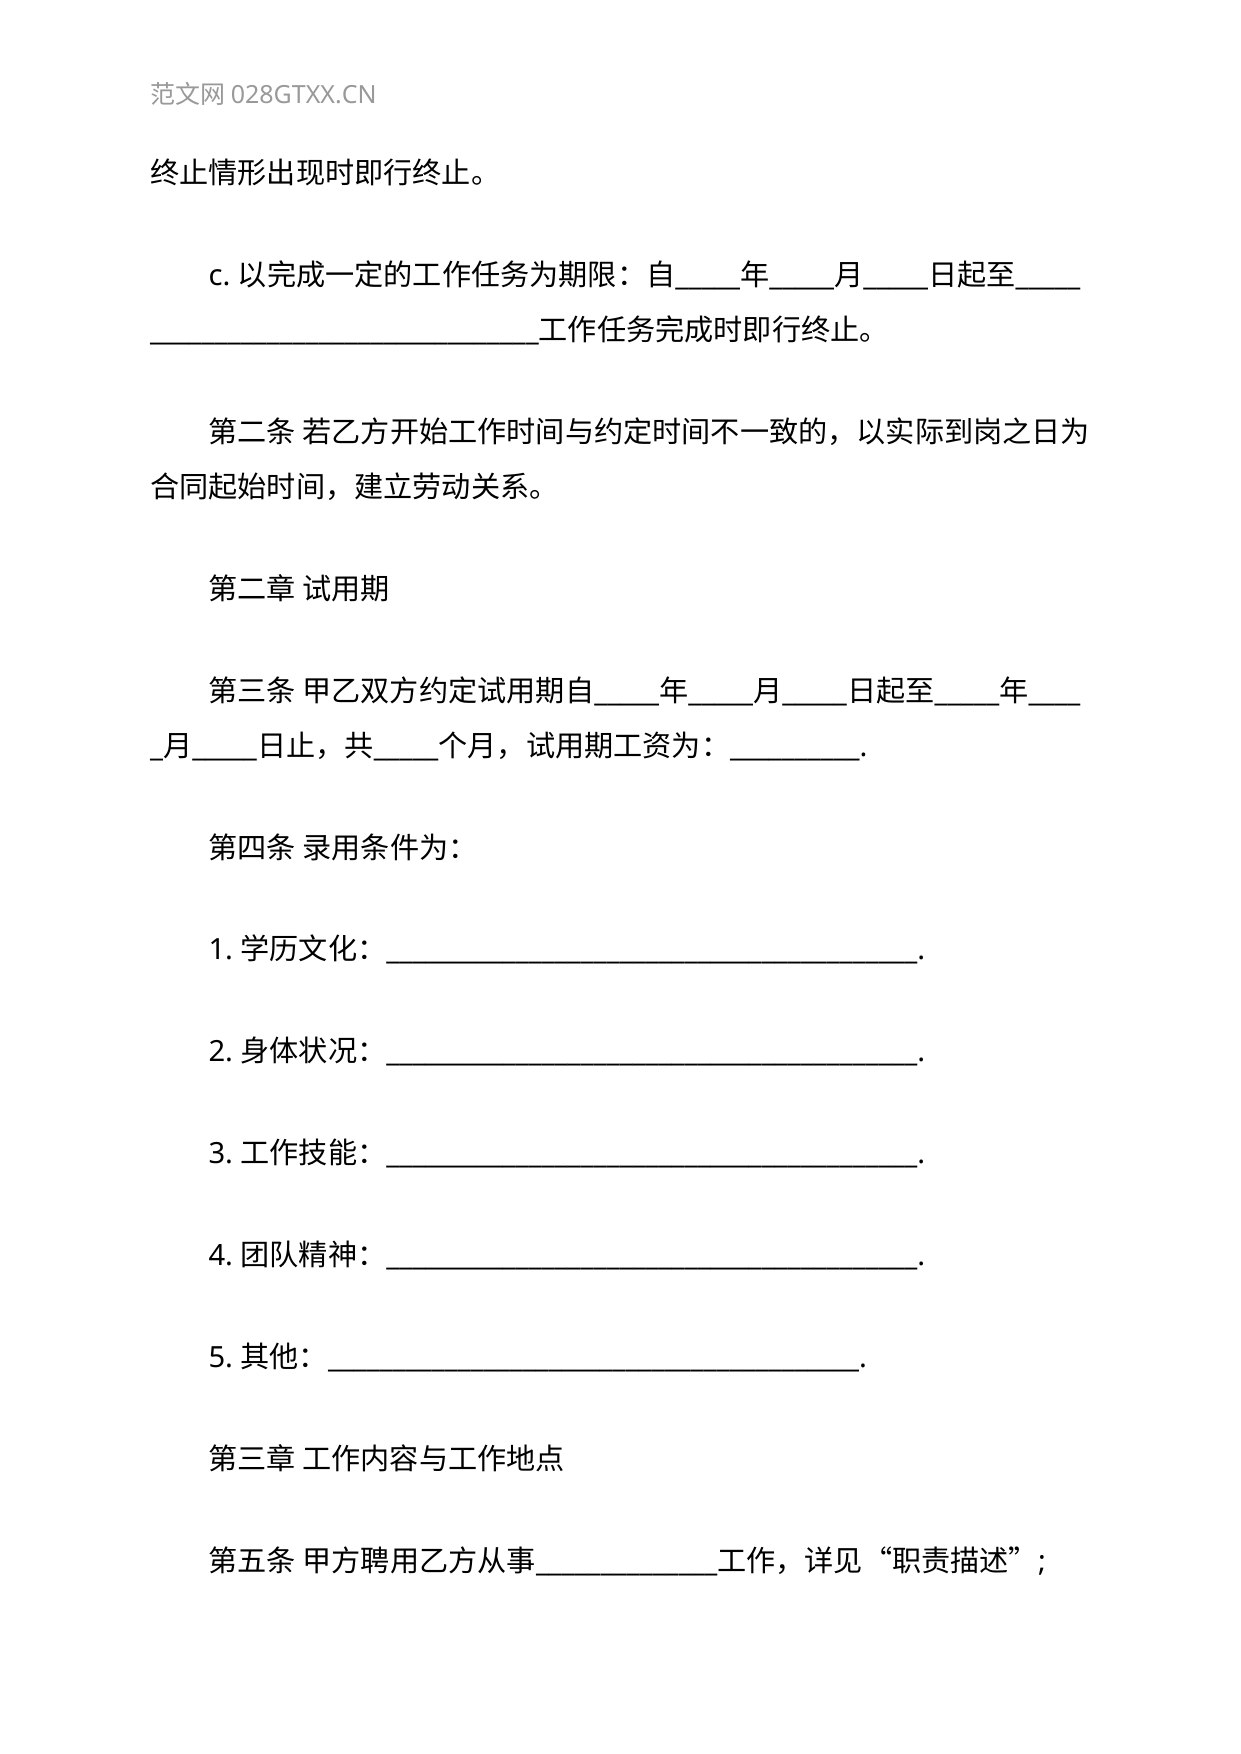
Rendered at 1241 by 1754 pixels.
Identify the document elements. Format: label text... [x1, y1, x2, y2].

text 第三章 工作内容与工作地点 [150, 1436, 1090, 1478]
text 第五条 甲方聘用乙方从事______________工作，详见“职责描述”; [150, 1538, 1090, 1580]
text 2. 身体状况：_________________________________________. [150, 1028, 1090, 1070]
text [150, 150, 1090, 192]
text 第二章 试用期 [150, 565, 1090, 608]
text 3. 工作技能：_________________________________________. [150, 1130, 1090, 1172]
text 第三条 甲乙双方约定试用期自_____年_____月_____日起至_____年_____月_____日止，共_____个月，试用期工资为：__________. [150, 667, 1090, 764]
text 第四条 录用条件为： [150, 824, 1090, 866]
text 第二条 若乙方开始工作时间与约定时间不一致的，以实际到岗之日为合同起始时间，建立劳动关系。 [150, 409, 1090, 506]
text c. 以完成一定的工作任务为期限：自_____年_____月_____日起至___________________________________工作任务完成时即行终止。 [150, 252, 1090, 349]
text 4. 团队精神：_________________________________________. [150, 1232, 1090, 1274]
text 5. 其他：_________________________________________. [150, 1334, 1090, 1376]
text 1. 学历文化：_________________________________________. [150, 926, 1090, 968]
